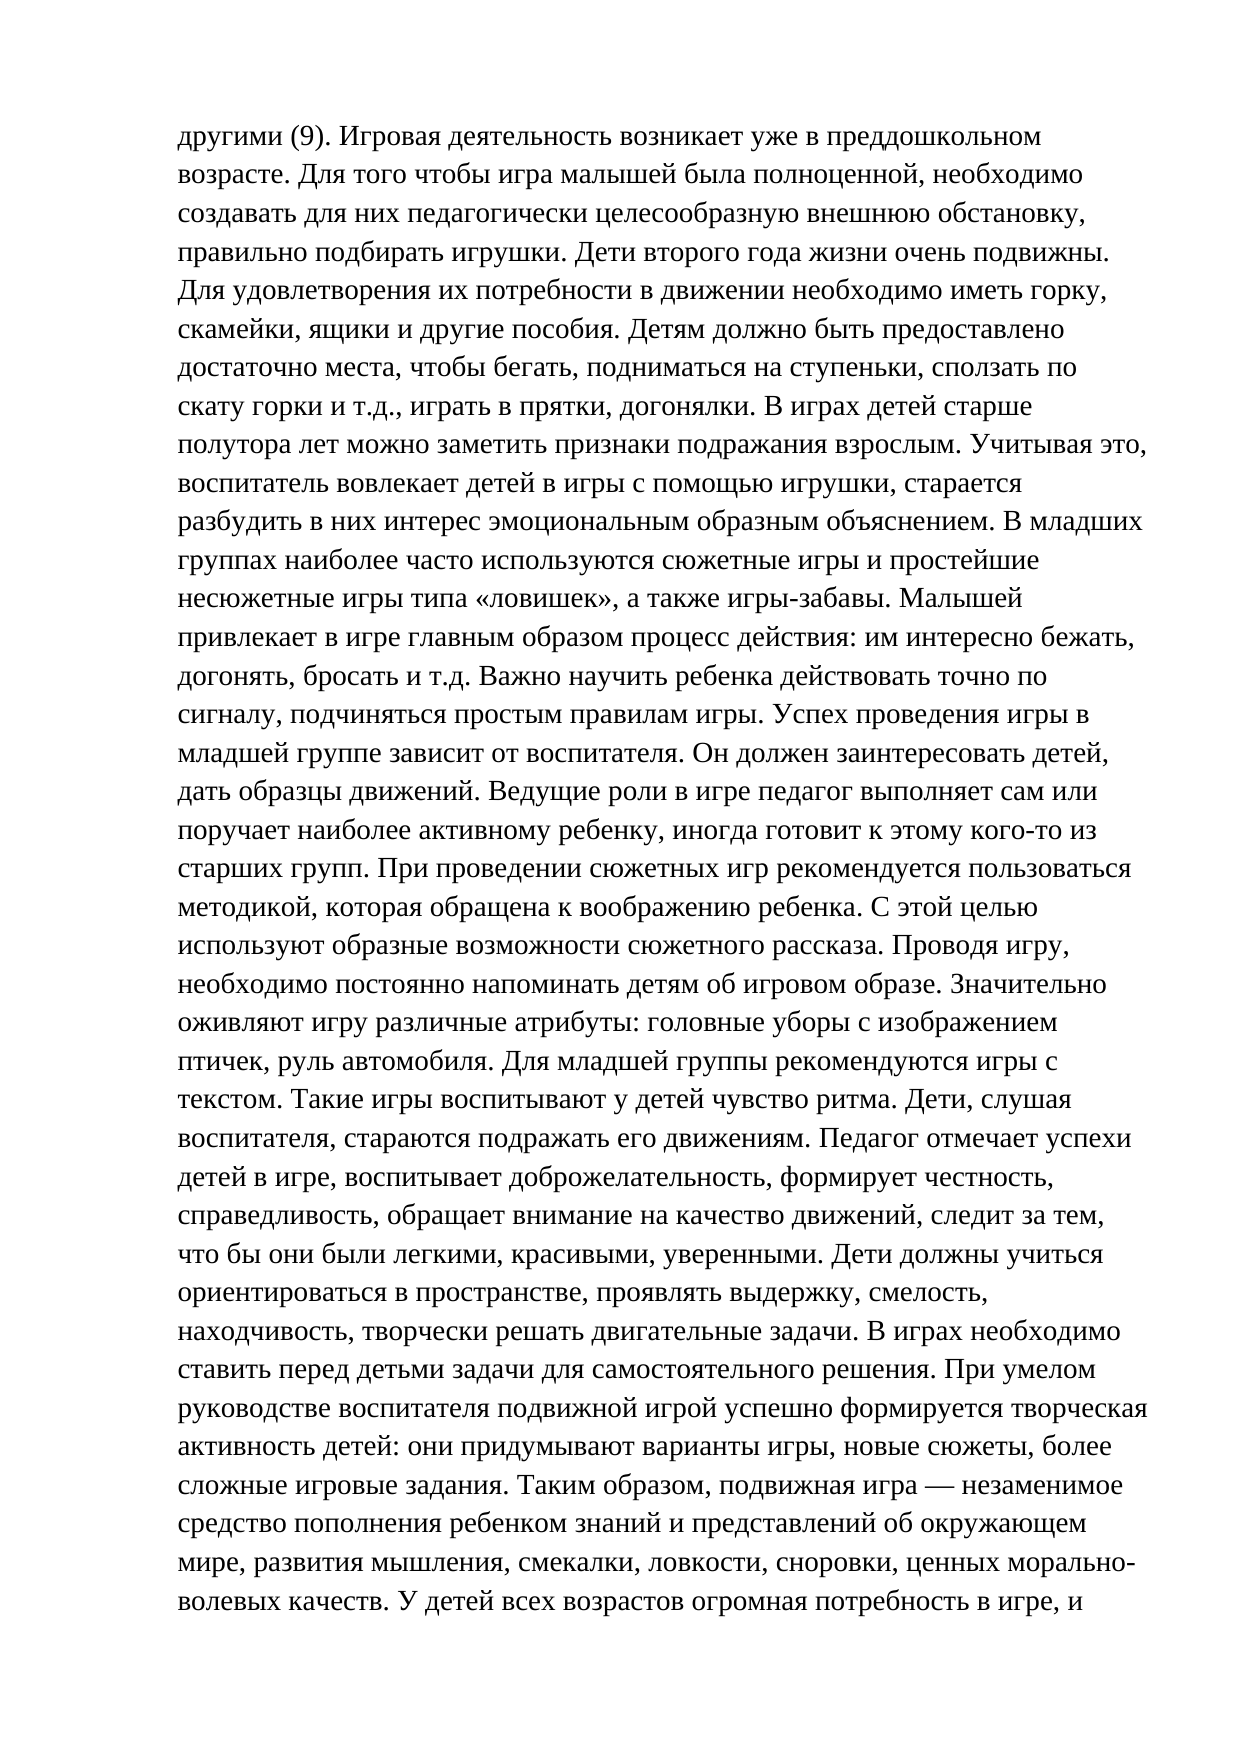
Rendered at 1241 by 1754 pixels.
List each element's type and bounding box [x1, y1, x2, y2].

text [177, 118, 1152, 1616]
